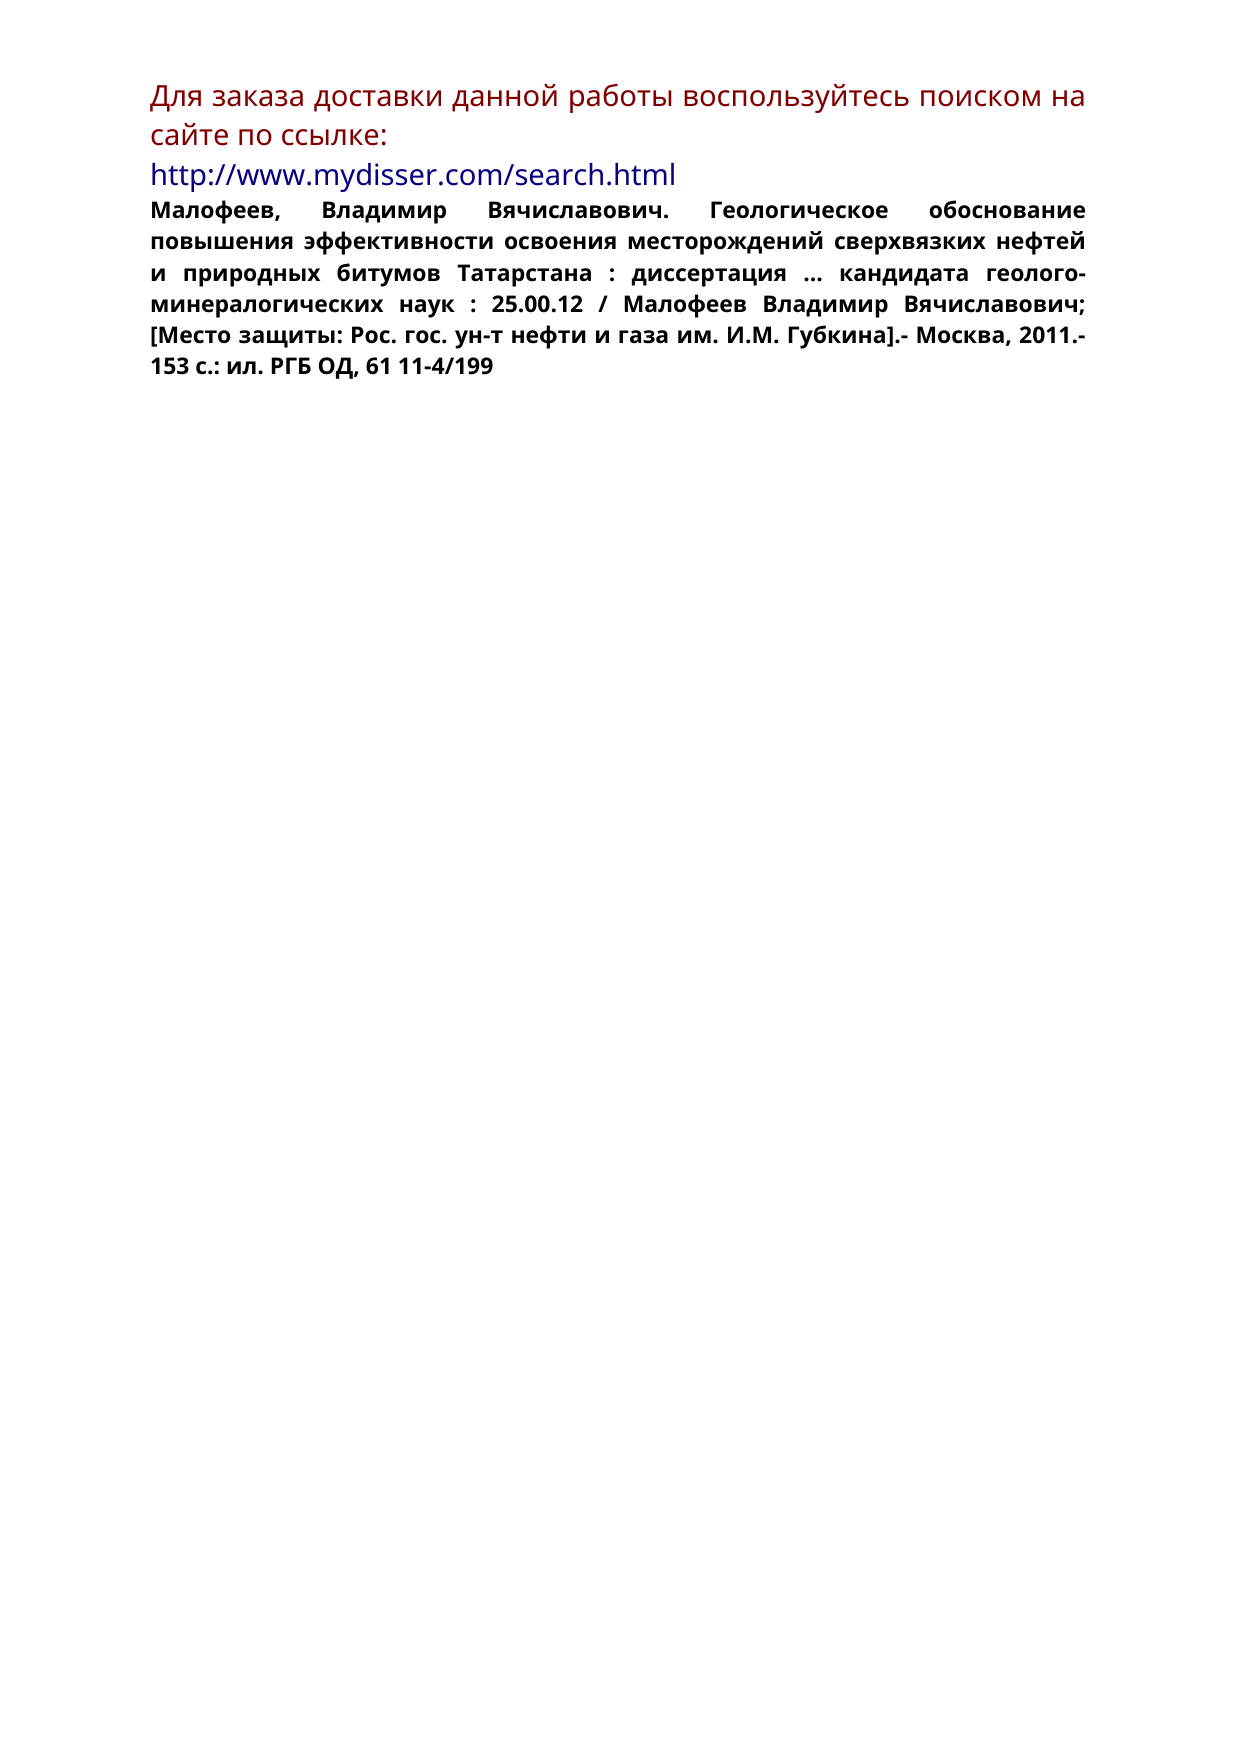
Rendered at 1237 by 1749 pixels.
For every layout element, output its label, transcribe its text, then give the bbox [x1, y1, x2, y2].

text Малофеев, Владимир Вячиславович. Геологическое обоснование повышения эффективности освоения месторождений сверхвязких нефтей и природных битумов Татарстана : диссертация ... кандидата геолого-минералогических наук : 25.00.12 / Малофеев Владимир Вячиславович; [Место защиты: Рос. гос. ун-т нефти и газа им. И.М. Губкина].- Москва, 2011.- 153 с.: ил. РГБ ОД, 61 11-4/199 [150, 194, 1086, 382]
